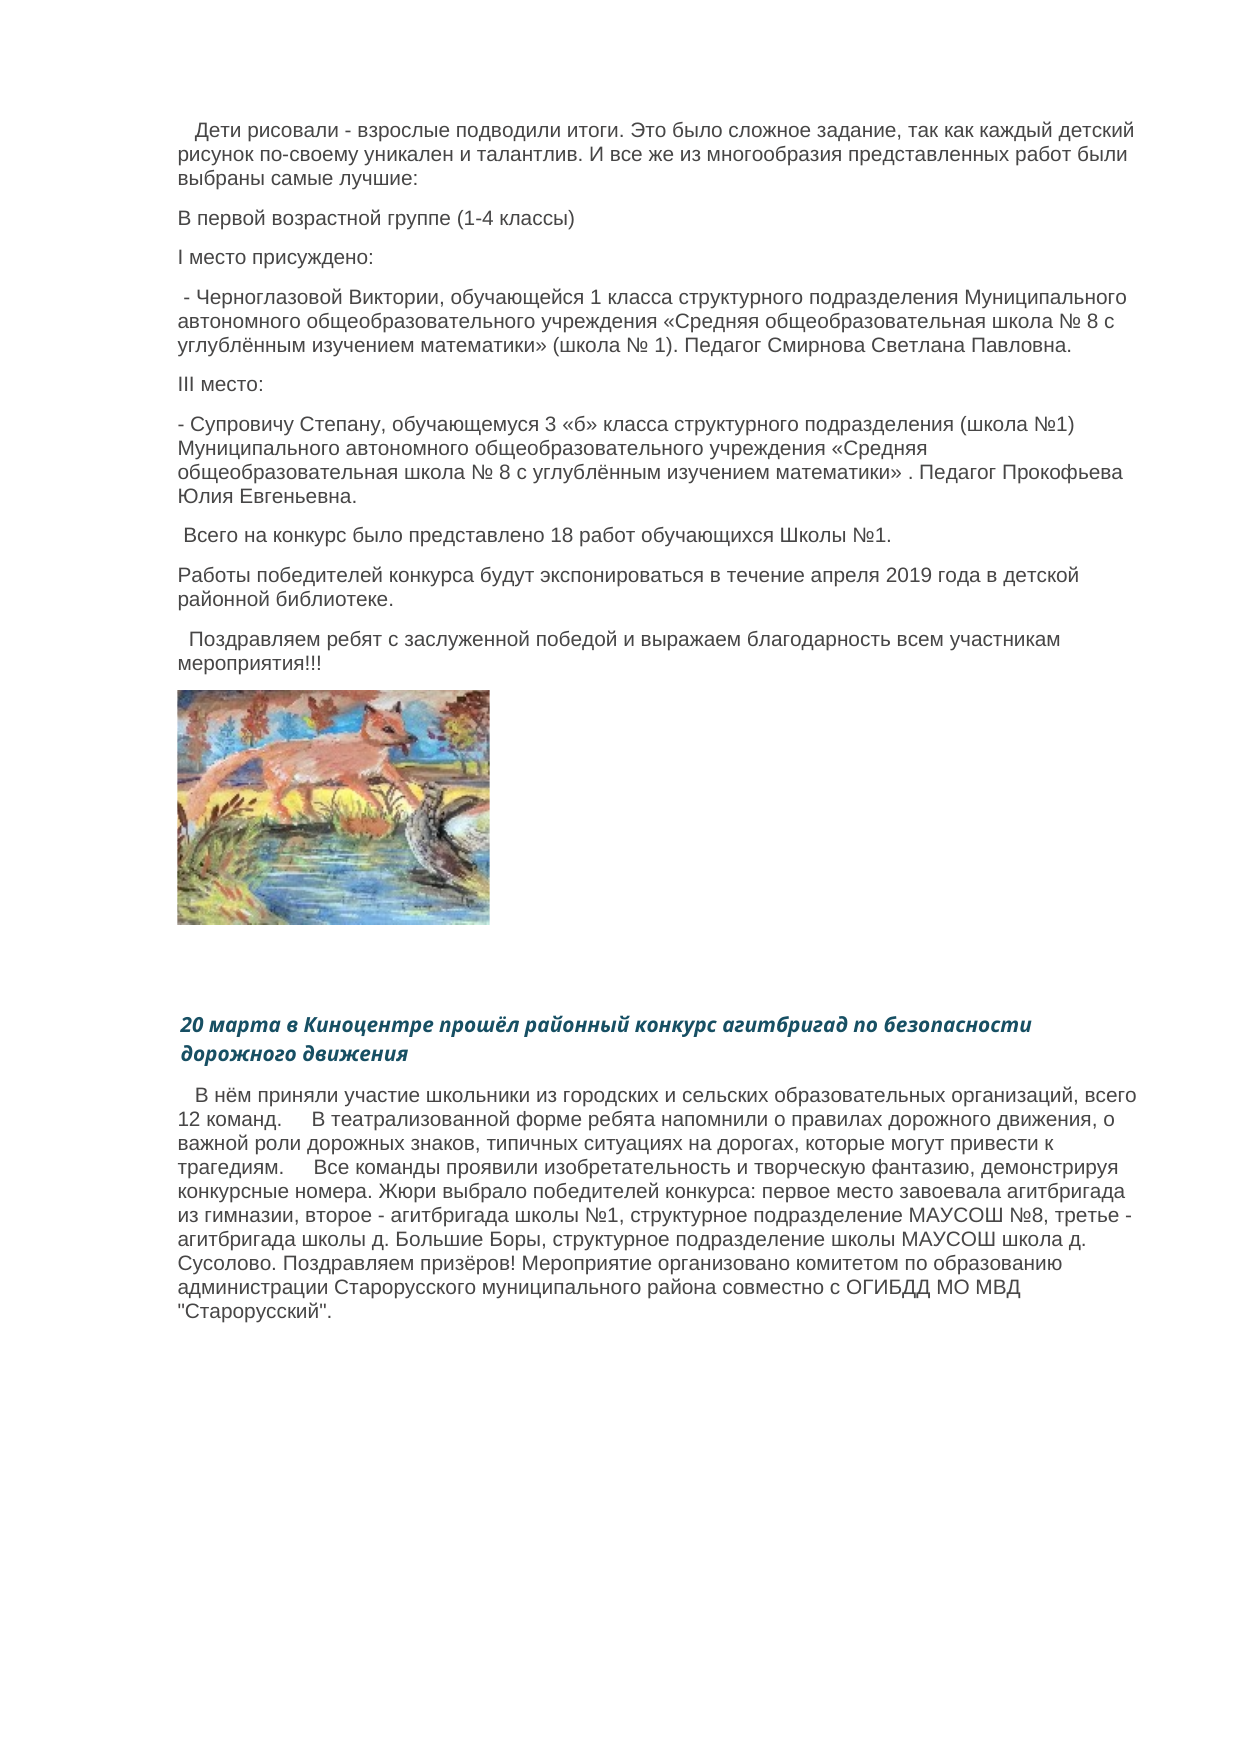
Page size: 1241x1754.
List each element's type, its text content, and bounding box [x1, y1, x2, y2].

text Работы победителей конкурса будут экспонироваться в течение апреля 2019 года в детской районной библиотеке. [177, 563, 1152, 611]
text Всего на конкурс было представлено 18 работ обучающихся Школы №1. [177, 523, 1152, 547]
text Поздравляем ребят с заслуженной победой и выражаем благодарность всем участникам мероприятия!!! [177, 626, 1152, 674]
text 20 марта в Киноцентре прошёл районный конкурс агитбригад по безопасности дорожного движения [180, 1011, 1148, 1067]
text Дети рисовали - взрослые подводили итоги. Это было сложное задание, так как каждый детский рисунок по-своему уникален и талантлив. И все же из многообразия представленных работ были выбраны самые лучшие: [177, 118, 1152, 190]
text - Черноглазовой Виктории, обучающейся 1 класса структурного подразделения Муниципального автономного общеобразовательного учреждения «Средняя общеобразовательная школа № 8 с углублённым изучением математики» (школа № 1). Педагог Смирнова Светлана Павловна. [177, 285, 1152, 357]
text III место: [177, 372, 1152, 396]
text В первой возрастной группе (1-4 классы) [177, 206, 1152, 229]
text I место присуждено: [177, 245, 1152, 269]
picture [177, 690, 490, 925]
text - Супровичу Степану, обучающемуся 3 «б» класса структурного подразделения (школа №1) Муниципального автономного общеобразовательного учреждения «Средняя общеобразовательная школа № 8 с углублённым изучением математики» . Педагог Прокофьева Юлия Евгеньевна. [177, 412, 1152, 508]
text В нём приняли участие школьники из городских и сельских образовательных организаций, всего 12 команд. В театрализованной форме ребята напомнили о правилах дорожного движения, о важной роли дорожных знаков, типичных ситуациях на дорогах, которые могут привести к трагедиям. Все команды проявили изобретательность и творческую фантазию, демонстрируя конкурсные номера. Жюри выбрало победителей конкурса: первое место завоевала агитбригада из гимназии, второе - агитбригада школы №1, структурное подразделение МАУСОШ №8, третье - агитбригада школы д. Большие Боры, структурное подразделение школы МАУСОШ школа д. Сусолово. Поздравляем призёров! Мероприятие организовано комитетом по образованию администрации Старорусского муниципального района совместно с ОГИБДД МО МВД "Старорусский". [177, 1083, 1152, 1323]
